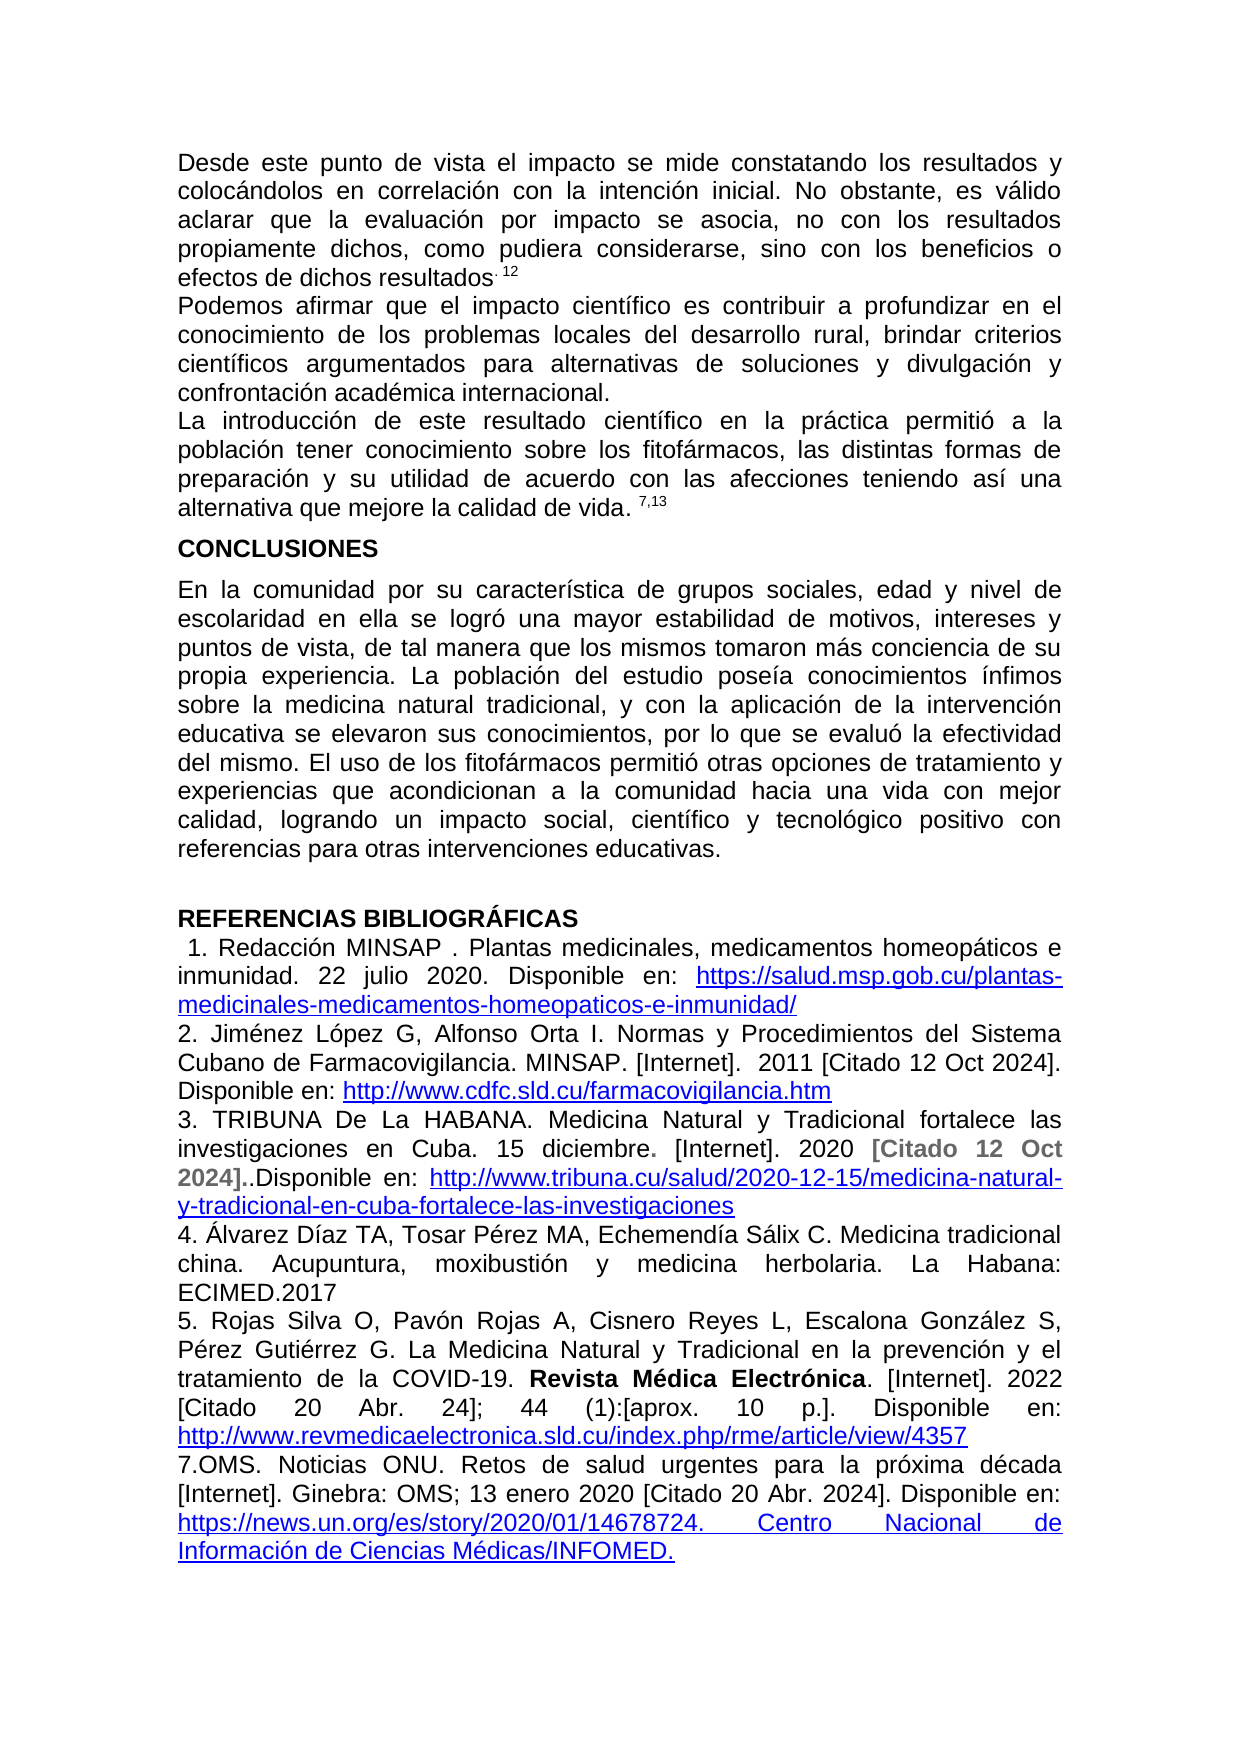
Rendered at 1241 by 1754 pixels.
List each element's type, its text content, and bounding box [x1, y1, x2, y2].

text REFERENCIAS BIBLIOGRÁFICAS [177, 904, 1063, 933]
text 2. Jiménez López G, Alfonso Orta I. Normas y Procedimientos del Sistema Cubano de Farmacovigilancia. MINSAP. [Internet]. 2011 [Citado 12 Oct 2024]. Disponible en: http://www.cdfc.sld.cu/farmacovigilancia.htm [177, 1019, 1063, 1105]
text 3. TRIBUNA De La HABANA. Medicina Natural y Tradicional fortalece las investigaciones en Cuba. 15 diciembre. [Internet]. 2020 [Citado 12 Oct 2024]..Disponible en: http://www.tribuna.cu/salud/2020-12-15/medicina-natural-y-tradicional-en-cuba-fortalece-las-investigaciones [177, 1105, 1063, 1220]
text 1. Redacción MINSAP . Plantas medicinales, medicamentos homeopáticos e inmunidad. 22 julio 2020. Disponible en: https://salud.msp.gob.cu/plantas-medicinales-medicamentos-homeopaticos-e-inmunidad/ [177, 933, 1063, 1019]
text En la comunidad por su característica de grupos sociales, edad y nivel de escolaridad en ella se logró una mayor estabilidad de motivos, intereses y puntos de vista, de tal manera que los mismos tomaron más conciencia de su propia experiencia. La población del estudio poseía conocimientos ínfimos sobre la medicina natural tradicional, y con la aplicación de la intervención educativa se elevaron sus conocimientos, por lo que se evaluó la efectividad del mismo. El uso de los fitofármacos permitió otras opciones de tratamiento y experiencias que acondicionan a la comunidad hacia una vida con mejor calidad, logrando un impacto social, científico y tecnológico positivo con referencias para otras intervenciones educativas. [177, 575, 1063, 863]
text 7.OMS. Noticias ONU. Retos de salud urgentes para la próxima década [Internet]. Ginebra: OMS; 13 enero 2020 [Citado 20 Abr. 2024]. Disponible en: https://news.un.org/es/story/2020/01/14678724. Centro Nacional de Información de Ciencias Médicas/INFOMED. [177, 1450, 1063, 1533]
text La introducción de este resultado científico en la práctica permitió a la población tener conocimiento sobre los fitofármacos, las distintas formas de preparación y su utilidad de acuerdo con las afecciones teniendo así una alternativa que mejore la calidad de vida. 7,13 [177, 406, 1063, 521]
text Podemos afirmar que el impacto científico es contribuir a profundizar en el conocimiento de los problemas locales del desarrollo rural, brindar criterios científicos argumentados para alternativas de soluciones y divulgación y confrontación académica internacional. [177, 291, 1063, 406]
text Desde este punto de vista el impacto se mide constatando los resultados y colocándolos en correlación con la intención inicial. No obstante, es válido aclarar que la evaluación por impacto se asocia, no con los resultados propiamente dichos, como pudiera considerarse, sino con los beneficios o efectos de dichos resultados. 12 [177, 148, 1063, 291]
text 4. Álvarez Díaz TA, Tosar Pérez MA, Echemendía Sálix C. Medicina tradicional china. Acupuntura, moxibustión y medicina herbolaria. La Habana: ECIMED.2017 5. Rojas Silva O, Pavón Rojas A, Cisnero Reyes L, Escalona González S, Pérez Gutiérrez G. La Medicina Natural y Tradicional en la prevención y el tratamiento de la COVID-19. Revista Médica Electrónica. [Internet]. 2022 [Citado 20 Abr. 24]; 44 (1):[aprox. 10 p.]. Disponible en: http://www.revmedicaelectronica.sld.cu/index.php/rme/article/view/4357 [177, 1220, 1063, 1450]
text 7.OMS. Noticias ONU. Retos de salud urgentes para la próxima década [Internet]. Ginebra: OMS; 13 enero 2020 [Citado 20 Abr. 2024]. Disponible en: https://news.un.org/es/story/2020/01/14678724. Centro Nacional de Información de Ciencias Médicas/INFOMED. [177, 1534, 1063, 1565]
text CONCLUSIONES [177, 534, 1063, 563]
